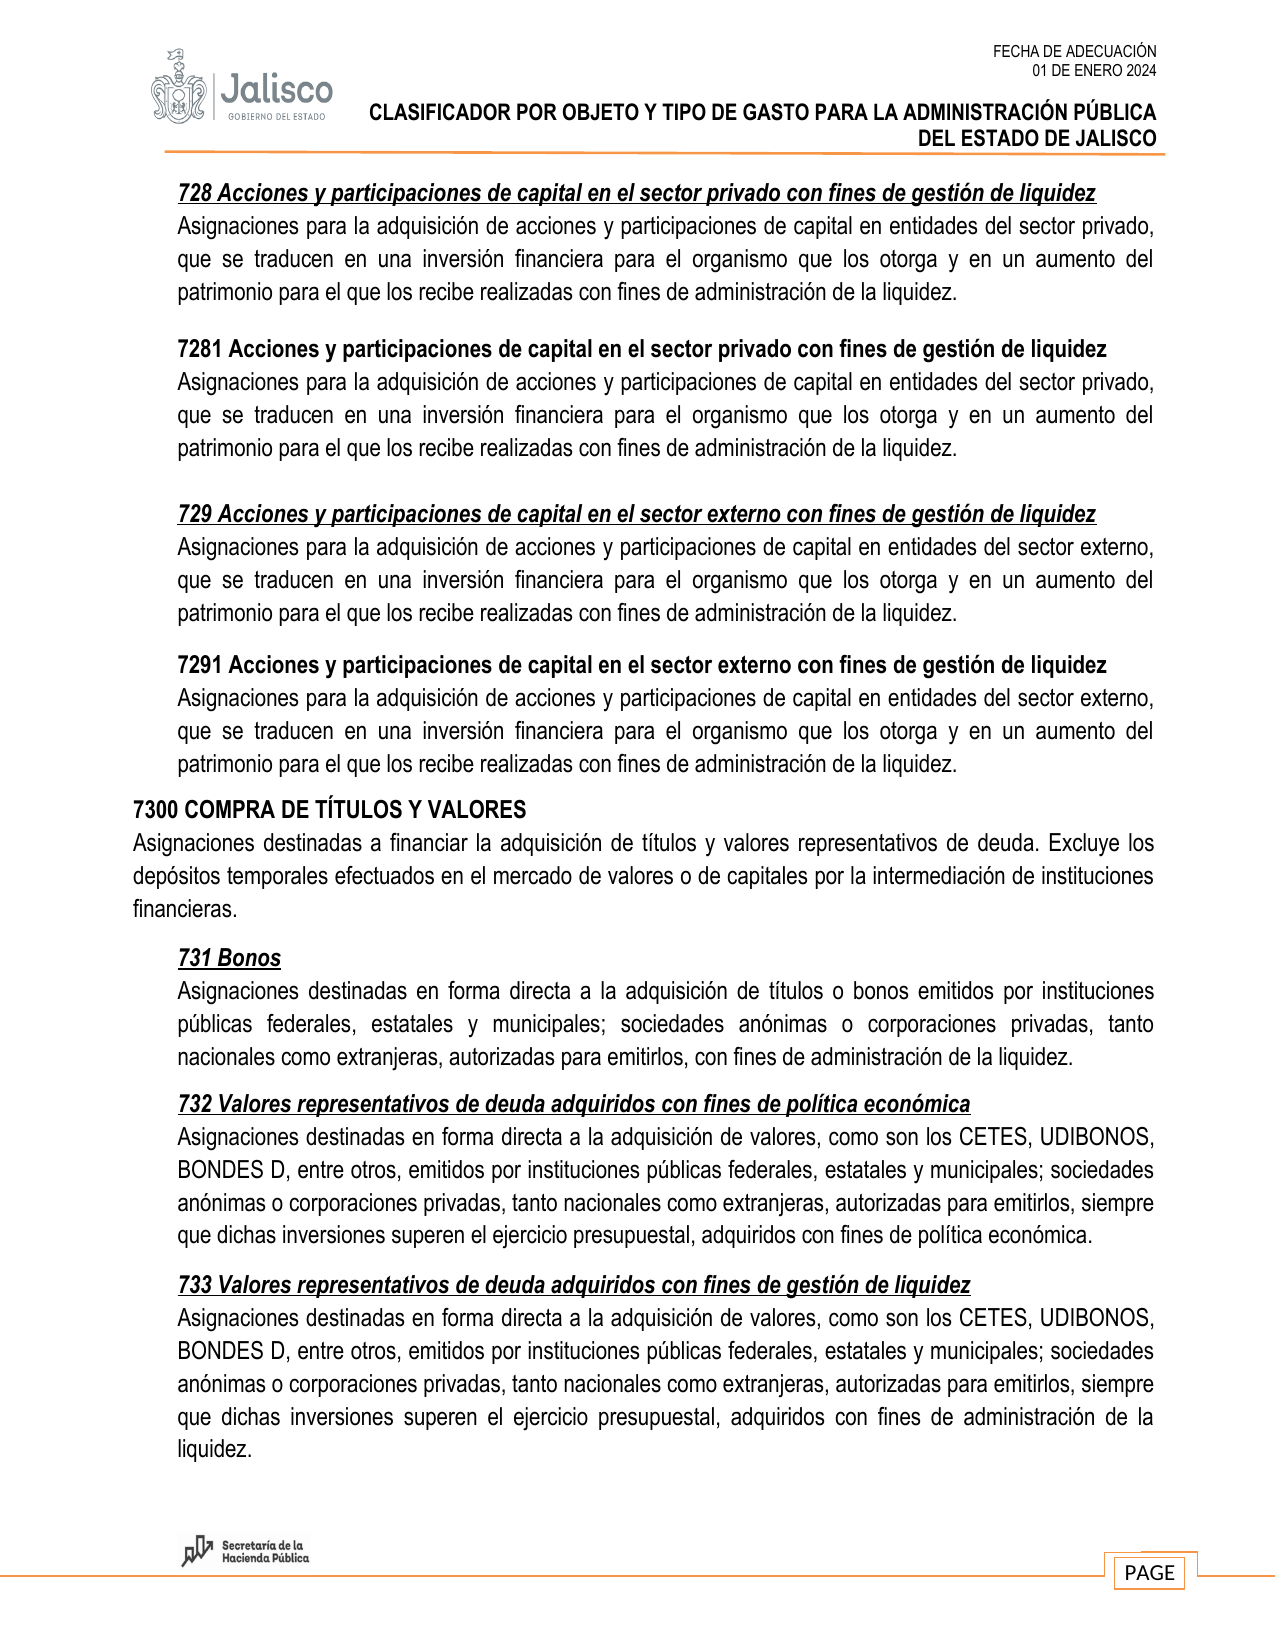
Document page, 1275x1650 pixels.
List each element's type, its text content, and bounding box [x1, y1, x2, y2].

text Asignaciones para la adquisición de acciones y participaciones de capital en entidades del sector privado, que se traducen en una inversión financiera para el organismo que los otorga y en un aumento del patrimonio para el que los recibe realizadas con fines de administración de la liquidez. [177, 211, 1157, 305]
text 729 Acciones y participaciones de capital en el sector externo con fines de gestión de liquidez [177, 499, 1157, 528]
text Asignaciones destinadas en forma directa a la adquisición de valores, como son los CETES, UDIBONOS, BONDES D, entre otros, emitidos por instituciones públicas federales, estatales y municipales; sociedades anónimas o corporaciones privadas, tanto nacionales como extranjeras, autorizadas para emitirlos, siempre que dichas inversiones superen el ejercicio presupuestal, adquiridos con fines de política económica. [177, 1122, 1157, 1249]
text Asignaciones destinadas en forma directa a la adquisición de valores, como son los CETES, UDIBONOS, BONDES D, entre otros, emitidos por instituciones públicas federales, estatales y municipales; sociedades anónimas o corporaciones privadas, tanto nacionales como extranjeras, autorizadas para emitirlos, siempre que dichas inversiones superen el ejercicio presupuestal, adquiridos con fines de administración de la liquidez. [177, 1303, 1157, 1463]
text 732 Valores representativos de deuda adquiridos con fines de política económica [177, 1089, 1157, 1117]
text 731 Bonos [177, 943, 1157, 972]
text Asignaciones destinadas en forma directa a la adquisición de títulos o bonos emitidos por instituciones públicas federales, estatales y municipales; sociedades anónimas o corporaciones privadas, tanto nacionales como extranjeras, autorizadas para emitirlos, con fines de administración de la liquidez. [177, 976, 1157, 1071]
text Asignaciones destinadas a financiar la adquisición de títulos y valores representativos de deuda. Excluye los depósitos temporales efectuados en el mercado de valores o de capitales por la intermediación de instituciones financieras. [133, 828, 1157, 923]
text Asignaciones para la adquisición de acciones y participaciones de capital en entidades del sector externo, que se traducen en una inversión financiera para el organismo que los otorga y en un aumento del patrimonio para el que los recibe realizadas con fines de administración de la liquidez. [177, 683, 1157, 777]
text 728 Acciones y participaciones de capital en el sector privado con fines de gestión de liquidez [177, 178, 1157, 207]
text 7300 COMPRA DE TÍTULOS Y VALORES [133, 795, 1157, 824]
text 733 Valores representativos de deuda adquiridos con fines de gestión de liquidez [177, 1270, 1157, 1298]
picture [145, 42, 338, 129]
picture [177, 1532, 311, 1570]
text Asignaciones para la adquisición de acciones y participaciones de capital en entidades del sector privado, que se traducen en una inversión financiera para el organismo que los otorga y en un aumento del patrimonio para el que los recibe realizadas con fines de administración de la liquidez. [177, 367, 1157, 462]
text 7281 Acciones y participaciones de capital en el sector privado con fines de gestión de liquidez [177, 334, 1157, 363]
text Asignaciones para la adquisición de acciones y participaciones de capital en entidades del sector externo, que se traducen en una inversión financiera para el organismo que los otorga y en un aumento del patrimonio para el que los recibe realizadas con fines de administración de la liquidez. [177, 532, 1157, 626]
text 7291 Acciones y participaciones de capital en el sector externo con fines de gestión de liquidez [177, 650, 1157, 678]
